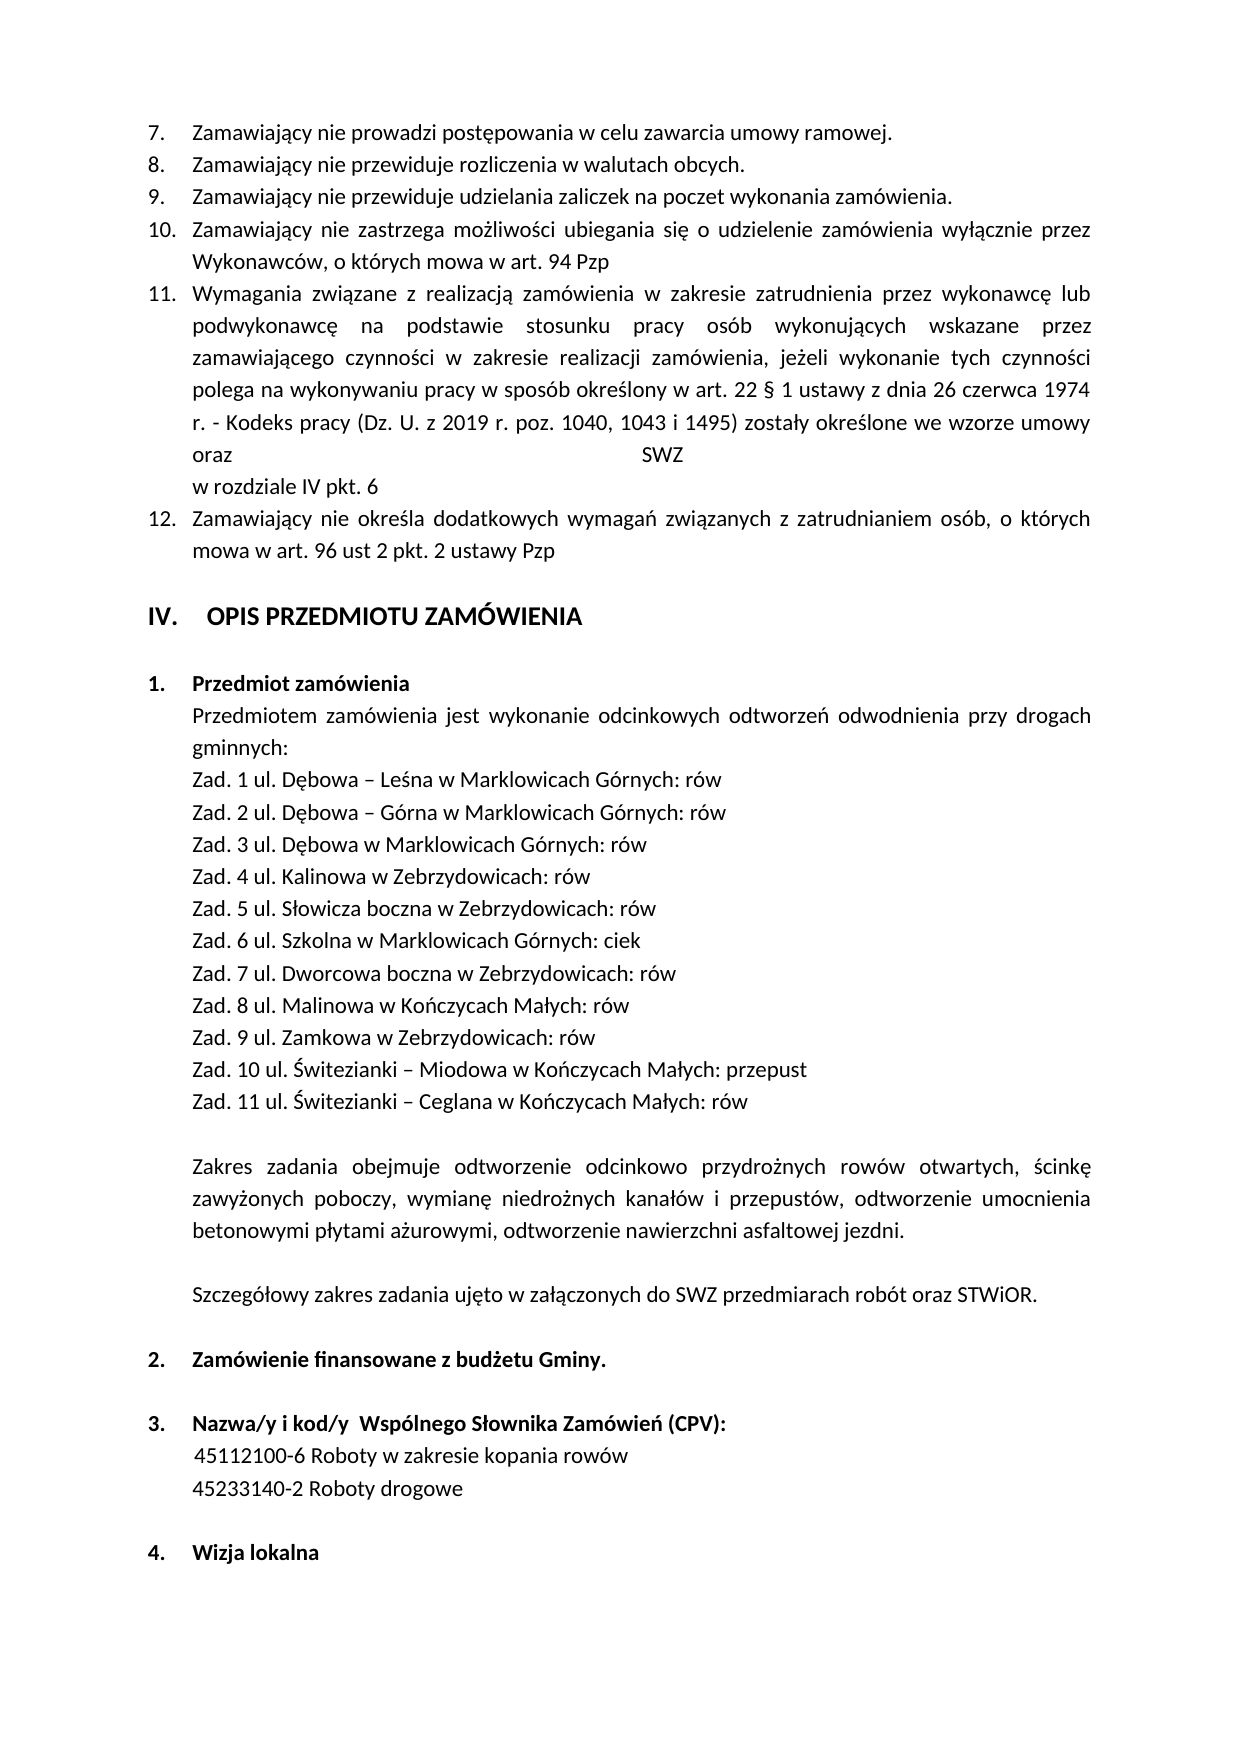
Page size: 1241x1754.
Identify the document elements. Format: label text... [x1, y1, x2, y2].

list Zad. 4 ul. Kalinowa w Zebrzydowicach: rów [192, 862, 1093, 890]
list Zamawiający nie przewiduje udzielania zaliczek na poczet wykonania zamówienia. [148, 182, 1093, 211]
list Zamawiający nie prowadzi postępowania w celu zawarcia umowy ramowej. [148, 118, 1093, 146]
list Zad. 10 ul. Świtezianki – Miodowa w Kończycach Małych: przepust [192, 1055, 1093, 1083]
list Zad. 5 ul. Słowicza boczna w Zebrzydowicach: rów [192, 894, 1093, 922]
list Zamawiający nie zastrzega możliwości ubiegania się o udzielenie zamówienia wyłącznie przez Wykonawców, o których mowa w art. 94 Pzp [148, 215, 1093, 275]
list Zad. 3 ul. Dębowa w Marklowicach Górnych: rów [192, 830, 1093, 858]
list Zad. 9 ul. Zamkowa w Zebrzydowicach: rów [192, 1023, 1093, 1051]
list Zad. 6 ul. Szkolna w Marklowicach Górnych: ciek [192, 927, 1093, 954]
text 45233140-2 Roboty drogowe [192, 1474, 1093, 1502]
text 45112100-6 Roboty w zakresie kopania rowów [148, 1442, 1093, 1469]
list Przedmiot zamówienia [148, 669, 1093, 697]
list Zamawiający nie określa dodatkowych wymagań związanych z zatrudnianiem osób, o których mowa w art. 96 ust 2 pkt. 2 ustawy Pzp [148, 504, 1093, 564]
list Zad. 8 ul. Malinowa w Kończycach Małych: rów [192, 991, 1093, 1019]
list Nazwa/y i kod/y Wspólnego Słownika Zamówień (CPV): [148, 1409, 1093, 1437]
subtitle OPIS PRZEDMIOTU ZAMÓWIENIA [148, 599, 1093, 632]
list Wymagania związane z realizacją zamówienia w zakresie zatrudnienia przez wykonawcę lub podwykonawcę na podstawie stosunku pracy osób wykonujących wskazane przez zamawiającego czynności w zakresie realizacji zamówienia, jeżeli wykonanie tych czynności polega na wykonywaniu pracy w sposób określony w art. 22 § 1 ustawy z dnia 26 czerwca 1974 r. - Kodeks pracy (Dz. U. z 2019 r. poz. 1040, 1043 i 1495) zostały określone we wzorze umowy oraz SWZ w rozdziale IV pkt. 6 [148, 279, 1093, 500]
list Zad. 1 ul. Dębowa – Leśna w Marklowicach Górnych: rów [192, 766, 1093, 794]
list Zad. 11 ul. Świtezianki – Ceglana w Kończycach Małych: rów [192, 1087, 1093, 1116]
list Zad. 7 ul. Dworcowa boczna w Zebrzydowicach: rów [192, 959, 1093, 987]
list Wizja lokalna [148, 1538, 1093, 1566]
list Przedmiotem zamówienia jest wykonanie odcinkowych odtworzeń odwodnienia przy drogach gminnych: [192, 701, 1093, 761]
list Zad. 2 ul. Dębowa – Górna w Marklowicach Górnych: rów [192, 798, 1093, 826]
list Szczegółowy zakres zadania ujęto w załączonych do SWZ przedmiarach robót oraz STWiOR. [192, 1281, 1093, 1309]
list Zamawiający nie przewiduje rozliczenia w walutach obcych. [148, 150, 1093, 178]
list Zamówienie finansowane z budżetu Gminy. [148, 1345, 1093, 1373]
list Zakres zadania obejmuje odtworzenie odcinkowo przydrożnych rowów otwartych, ścinkę zawyżonych poboczy, wymianę niedrożnych kanałów i przepustów, odtworzenie umocnienia betonowymi płytami ażurowymi, odtworzenie nawierzchni asfaltowej jezdni. [192, 1152, 1093, 1244]
